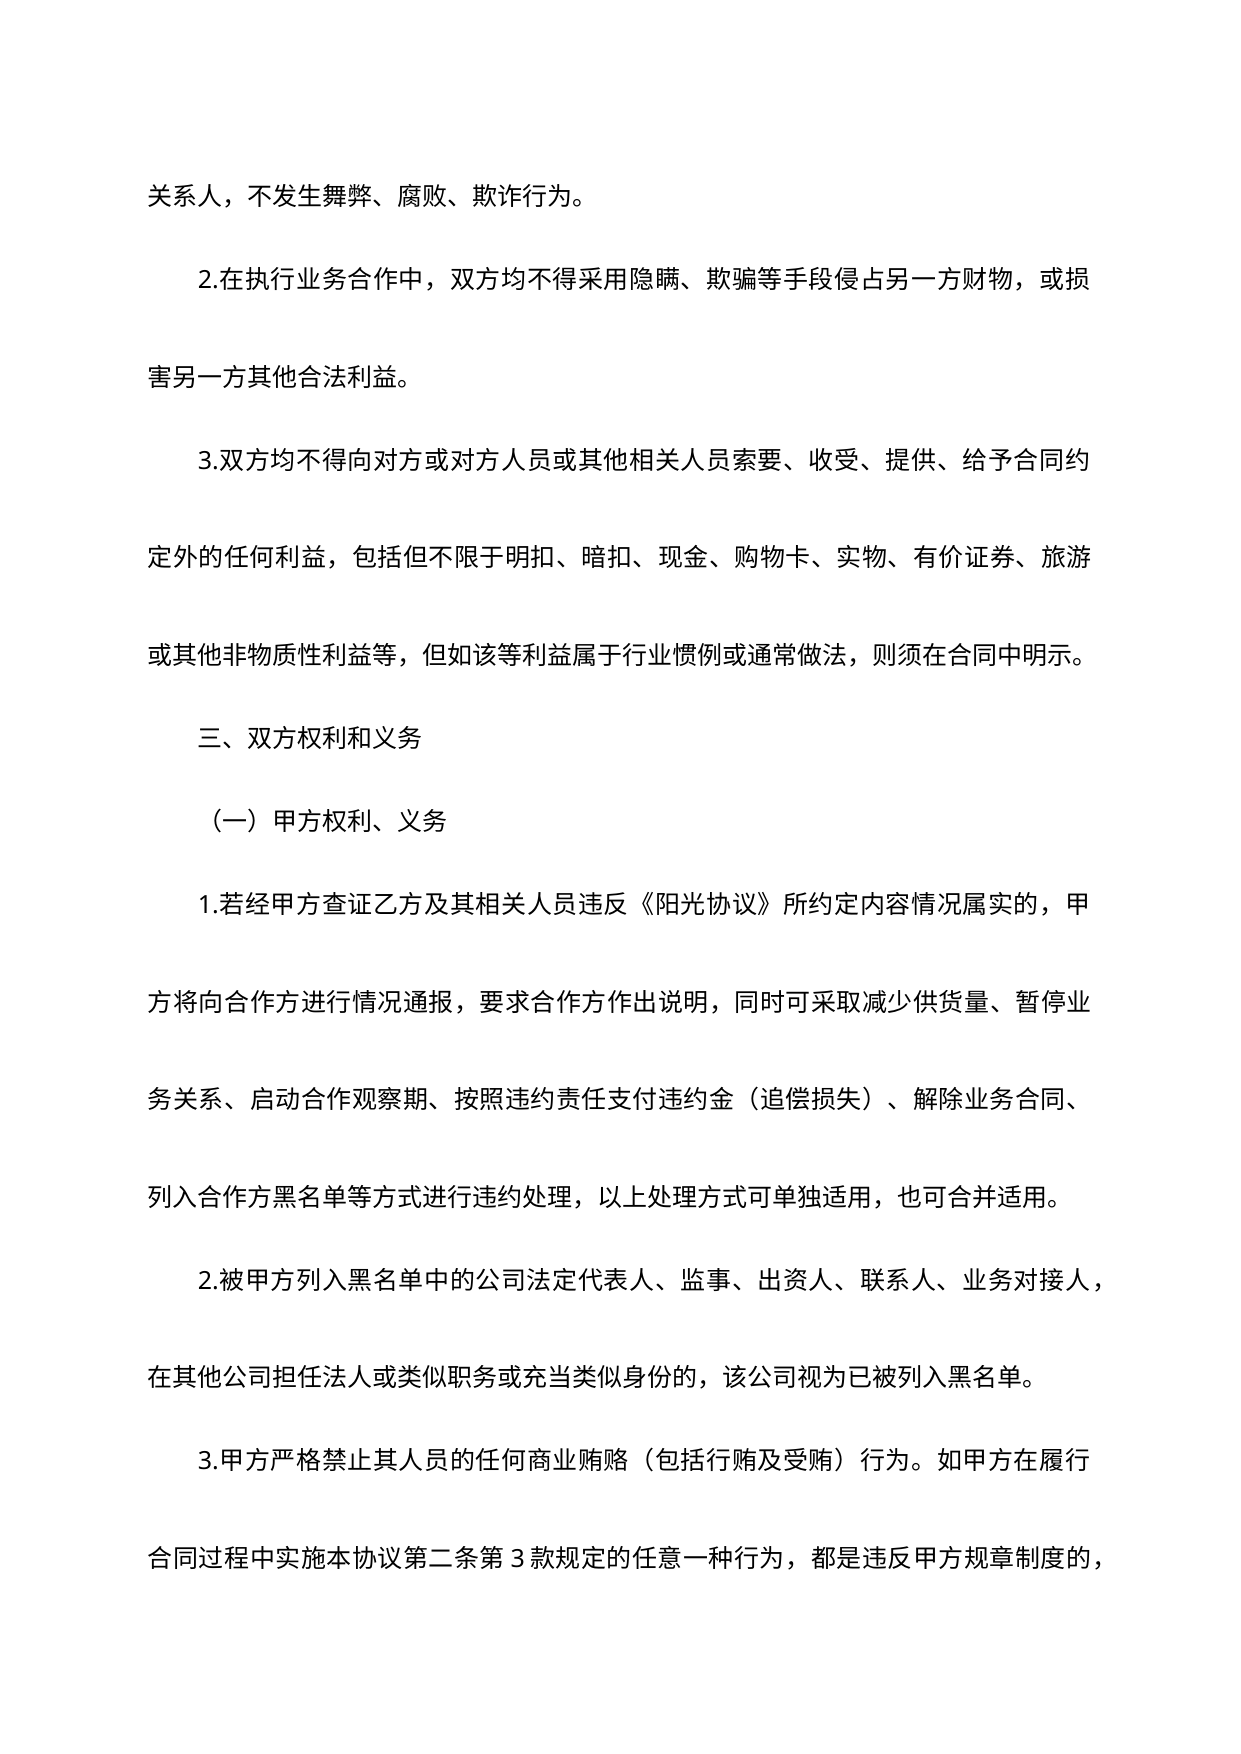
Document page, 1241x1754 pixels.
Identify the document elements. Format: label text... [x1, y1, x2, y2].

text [148, 1426, 1093, 1589]
text 2.被甲方列入黑名单中的公司法定代表人、监事、出资人、联系人、业务对接人，在其他公司担任法人或类似职务或充当类似身份的，该公司视为已被列入黑名单。 [148, 1246, 1093, 1408]
text 3.双方均不得向对方或对方人员或其他相关人员索要、收受、提供、给予合同约定外的任何利益，包括但不限于明扣、暗扣、现金、购物卡、实物、有价证券、旅游或其他非物质性利益等，但如该等利益属于行业惯例或通常做法，则须在合同中明示。 [148, 426, 1093, 686]
text 2.在执行业务合作中，双方均不得采用隐瞒、欺骗等手段侵占另一方财物，或损害另一方其他合法利益。 [148, 245, 1093, 408]
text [148, 162, 1093, 227]
text 1.若经甲方查证乙方及其相关人员违反《阳光协议》所约定内容情况属实的，甲方将向合作方进行情况通报，要求合作方作出说明，同时可采取减少供货量、暂停业务关系、启动合作观察期、按照违约责任支付违约金（追偿损失）、解除业务合同、列入合作方黑名单等方式进行违约处理，以上处理方式可单独适用，也可合并适用。 [148, 870, 1093, 1228]
text （一）甲方权利、义务 [148, 787, 1093, 852]
text 三、双方权利和义务 [148, 704, 1093, 769]
